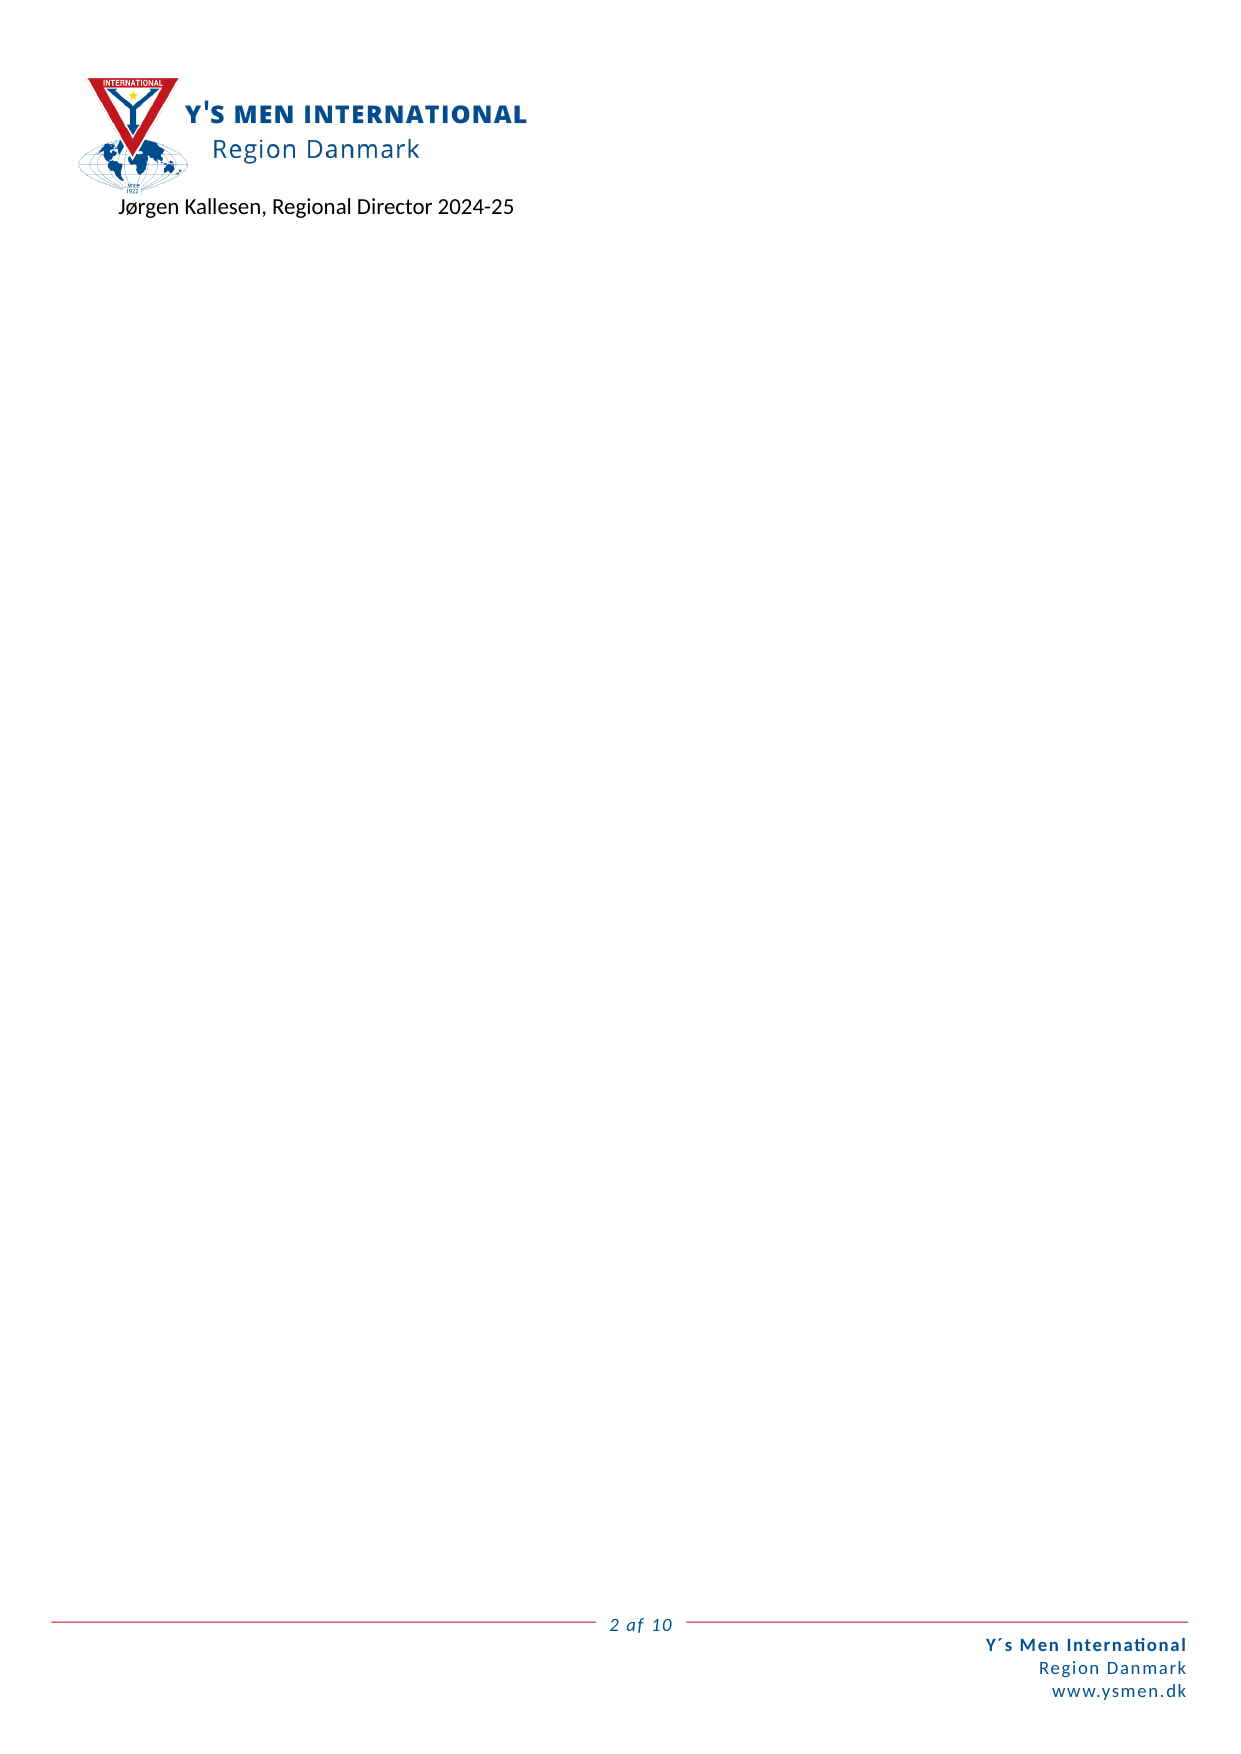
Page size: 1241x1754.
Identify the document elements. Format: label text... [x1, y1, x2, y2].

text Jørgen Kallesen, Regional Director 2024-25 [118, 192, 1004, 220]
picture [76, 75, 528, 196]
